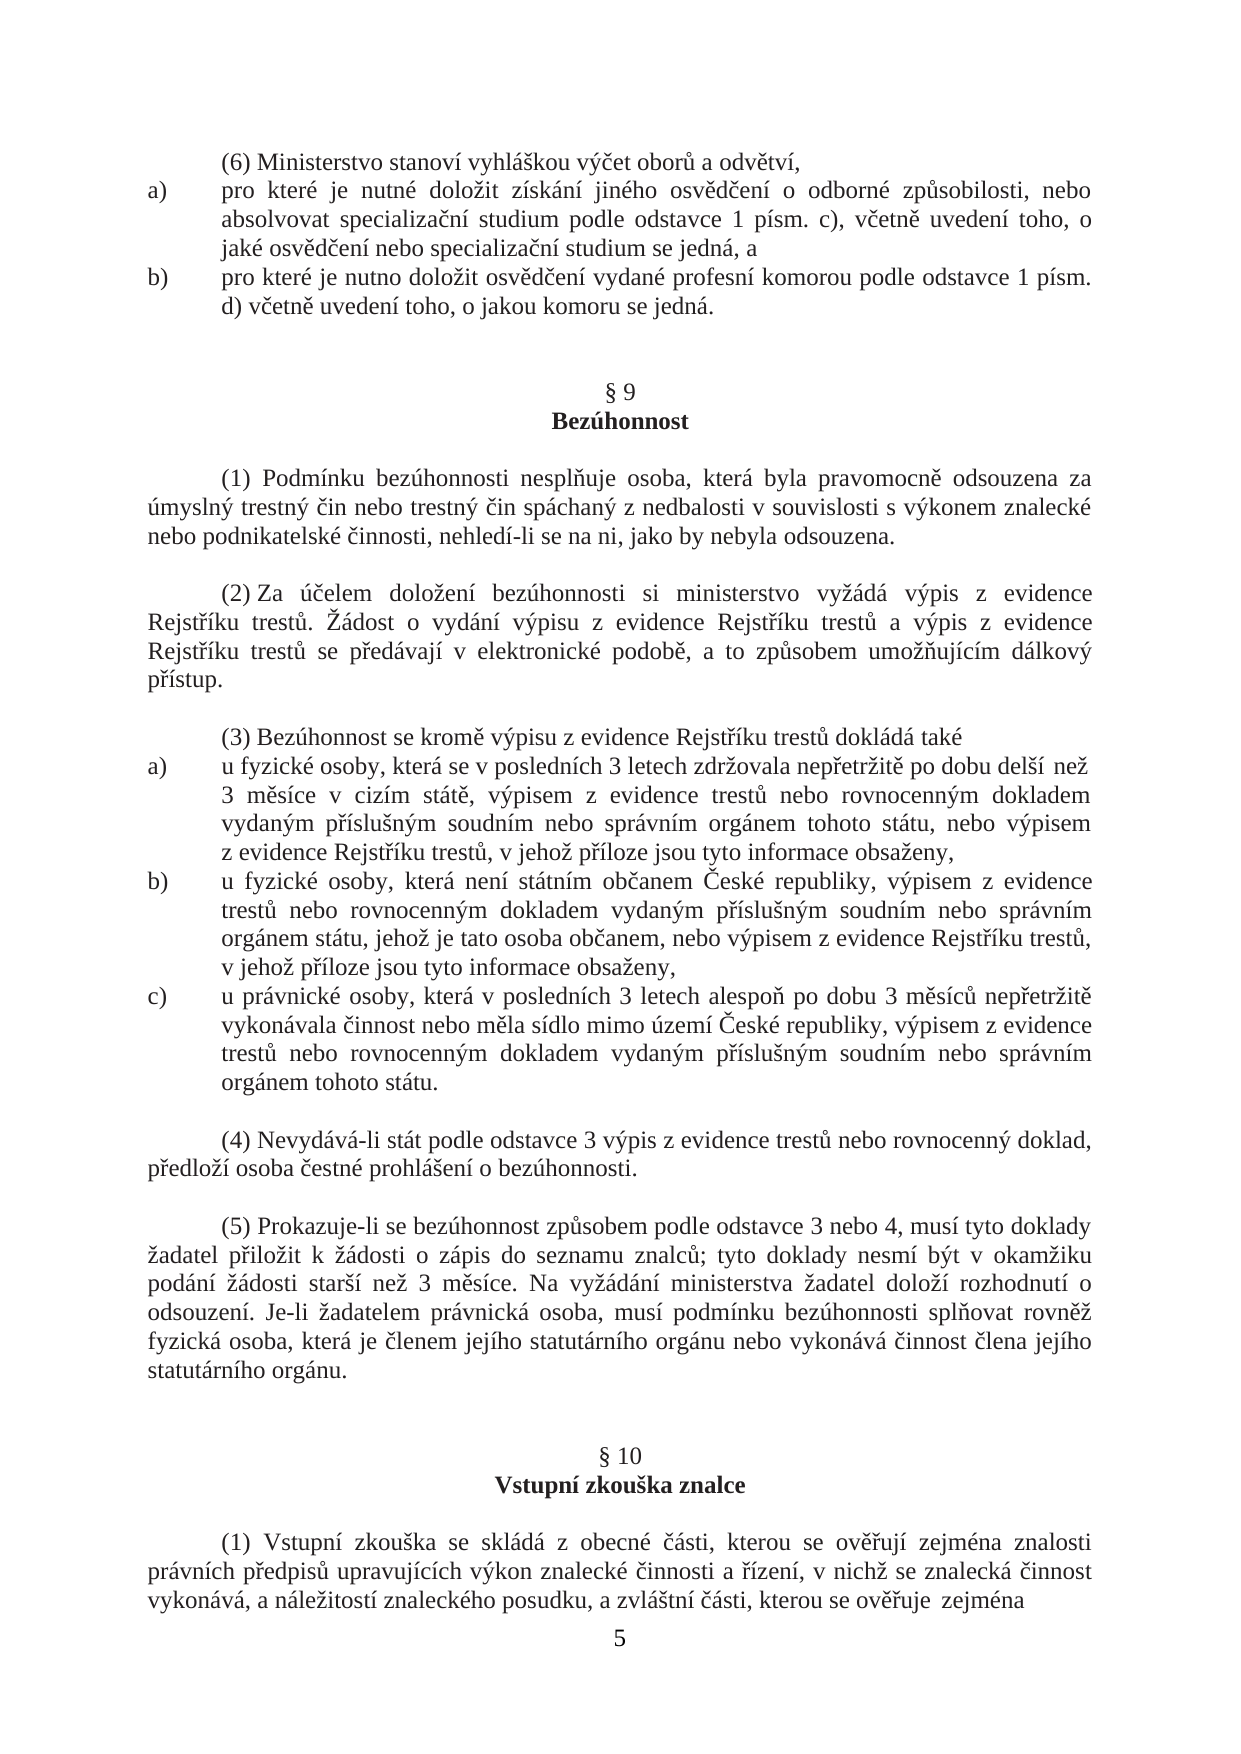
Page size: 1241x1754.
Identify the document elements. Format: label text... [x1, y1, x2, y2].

subtitle Bezúhonnost [135, 406, 1105, 435]
text 3 měsíce v cizím státě, výpisem z evidence trestů nebo rovnocenným dokladem vydaným příslušným soudním nebo správním orgánem tohoto státu, nebo výpisem z evidence Rejstříku trestů, v jehož příloze jsou tyto informace obsaženy, [221, 780, 1092, 866]
list u právnické osoby, která v posledních 3 letech alespoň po dobu 3 měsíců nepřetržitě vykonávala činnost nebo měla sídlo mimo území České republiky, výpisem z evidence trestů nebo rovnocenným dokladem vydaným příslušným soudním nebo správním orgánem tohoto státu. [147, 981, 1093, 1096]
list Vstupní zkouška se skládá z obecné části, kterou se ověřují zejména znalosti právních předpisů upravujících výkon znalecké činnosti a řízení, v nichž se znalecká činnost vykonává, a náležitostí znaleckého posudku, a zvláštní části, kterou se ověřuje zejména [147, 1527, 1092, 1614]
list Nevydává-li stát podle odstavce 3 výpis z evidence trestů nebo rovnocenný doklad, předloží osoba čestné prohlášení o bezúhonnosti. [147, 1125, 1092, 1182]
list pro které je nutné doložit získání jiného osvědčení o odborné způsobilosti, nebo absolvovat specializační studium podle odstavce 1 písm. c), včetně uvedení toho, o jaké osvědčení nebo specializační studium se jedná, a [147, 176, 1092, 262]
subtitle Vstupní zkouška znalce [135, 1470, 1105, 1499]
list Podmínku bezúhonnosti nesplňuje osoba, která byla pravomocně odsouzena za úmyslný trestný čin nebo trestný čin spáchaný z nedbalosti v souvislosti s výkonem znalecké nebo podnikatelské činnosti, nehledí-li se na ni, jako by nebyla odsouzena. [147, 463, 1092, 549]
list u fyzické osoby, která není státním občanem České republiky, výpisem z evidence trestů nebo rovnocenným dokladem vydaným příslušným soudním nebo správním orgánem státu, jehož je tato osoba občanem, nebo výpisem z evidence Rejstříku trestů, v jehož příloze jsou tyto informace obsaženy, [147, 866, 1093, 981]
text § 9 [135, 377, 1104, 406]
list Ministerstvo stanoví vyhláškou výčet oborů a odvětví, [221, 147, 1117, 176]
text § 10 [135, 1441, 1104, 1470]
list Bezúhonnost se kromě výpisu z evidence Rejstříku trestů dokládá také [221, 722, 1117, 751]
list u fyzické osoby, která se v posledních 3 letech zdržovala nepřetržitě po dobu delší než [147, 751, 1117, 780]
list Prokazuje-li se bezúhonnost způsobem podle odstavce 3 nebo 4, musí tyto doklady žadatel přiložit k žádosti o zápis do seznamu znalců; tyto doklady nesmí být v okamžiku podání žádosti starší než 3 měsíce. Na vyžádání ministerstva žadatel doloží rozhodnutí o odsouzení. Je-li žadatelem právnická osoba, musí podmínku bezúhonnosti splňovat rovněž fyzická osoba, která je členem jejího statutárního orgánu nebo vykonává činnost člena jejího statutárního orgánu. [147, 1211, 1093, 1383]
list pro které je nutno doložit osvědčení vydané profesní komorou podle odstavce 1 písm. d) včetně uvedení toho, o jakou komoru se jedná. [147, 262, 1092, 319]
list Za účelem doložení bezúhonnosti si ministerstvo vyžádá výpis z evidence Rejstříku trestů. Žádost o vydání výpisu z evidence Rejstříku trestů a výpis z evidence Rejstříku trestů se předávají v elektronické podobě, a to způsobem umožňujícím dálkový přístup. [147, 578, 1092, 693]
